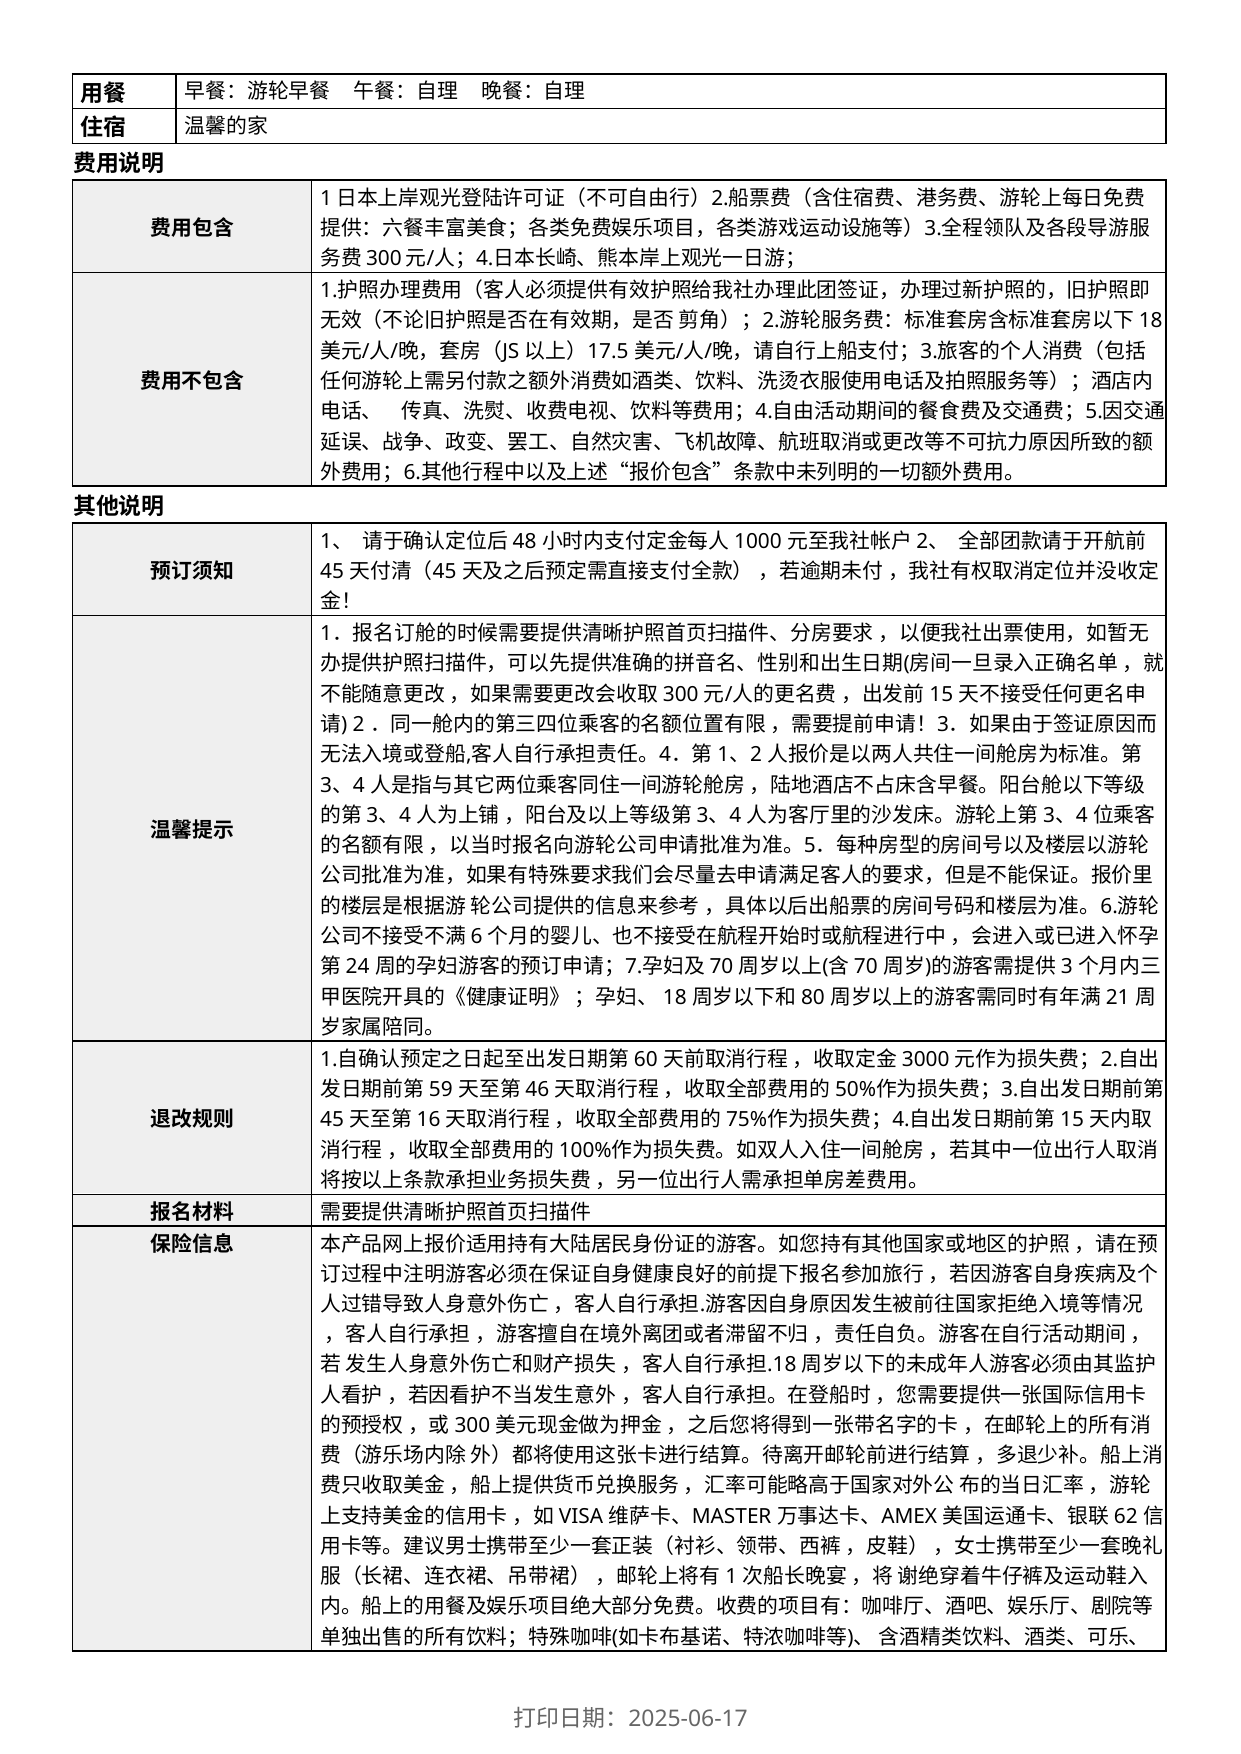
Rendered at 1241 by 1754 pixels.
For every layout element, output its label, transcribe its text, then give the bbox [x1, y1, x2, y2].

table_header 费用包含 [73, 181, 311, 272]
table_header 1、 请于确认定位后 48 小时内支付定金每人 1000 元至我社帐户 [312, 524, 1165, 615]
table_cell 温馨的家 [177, 109, 1165, 142]
text 费用说明 [73, 145, 1167, 178]
table_cell 保险信息 [73, 1227, 311, 1650]
table_cell 早餐：游轮早餐 午餐：自理 晚餐：自理 [177, 75, 1165, 108]
table_cell 1.自确认预定之日起至出发日期第 60 天前取消行程 ，收取定金 3000 元作为损失费； [312, 1042, 1165, 1193]
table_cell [312, 1227, 1165, 1650]
table_cell 费用不包含 [73, 273, 311, 485]
table_header 预订须知 [73, 524, 311, 615]
table_cell 住宿 [73, 109, 175, 142]
table_cell 用餐 [73, 75, 175, 108]
text 其他说明 [73, 488, 1167, 521]
table_cell 报名材料 [73, 1195, 311, 1225]
table_cell 退改规则 [73, 1042, 311, 1193]
table_cell 需要提供清晰护照首页扫描件 [312, 1195, 1165, 1225]
table_header 1日本上岸观光登陆许可证（不可自由行） [312, 181, 1165, 272]
table_cell 1.护照办理费用（客人必须提供有效护照给我社办理此团签证，办理过新护照的，旧护照即无效（不论旧护照是否在有效期，是否 剪角）； [312, 273, 1165, 485]
table_cell 温馨提示 [73, 616, 311, 1040]
table_cell 1．报名订舱的时候需要提供清晰护照首页扫描件、分房要求 ，以便我社出票使用，如暂无办提供护照扫描件，可以先提供准确的拼音名、性别和 [312, 616, 1165, 1040]
